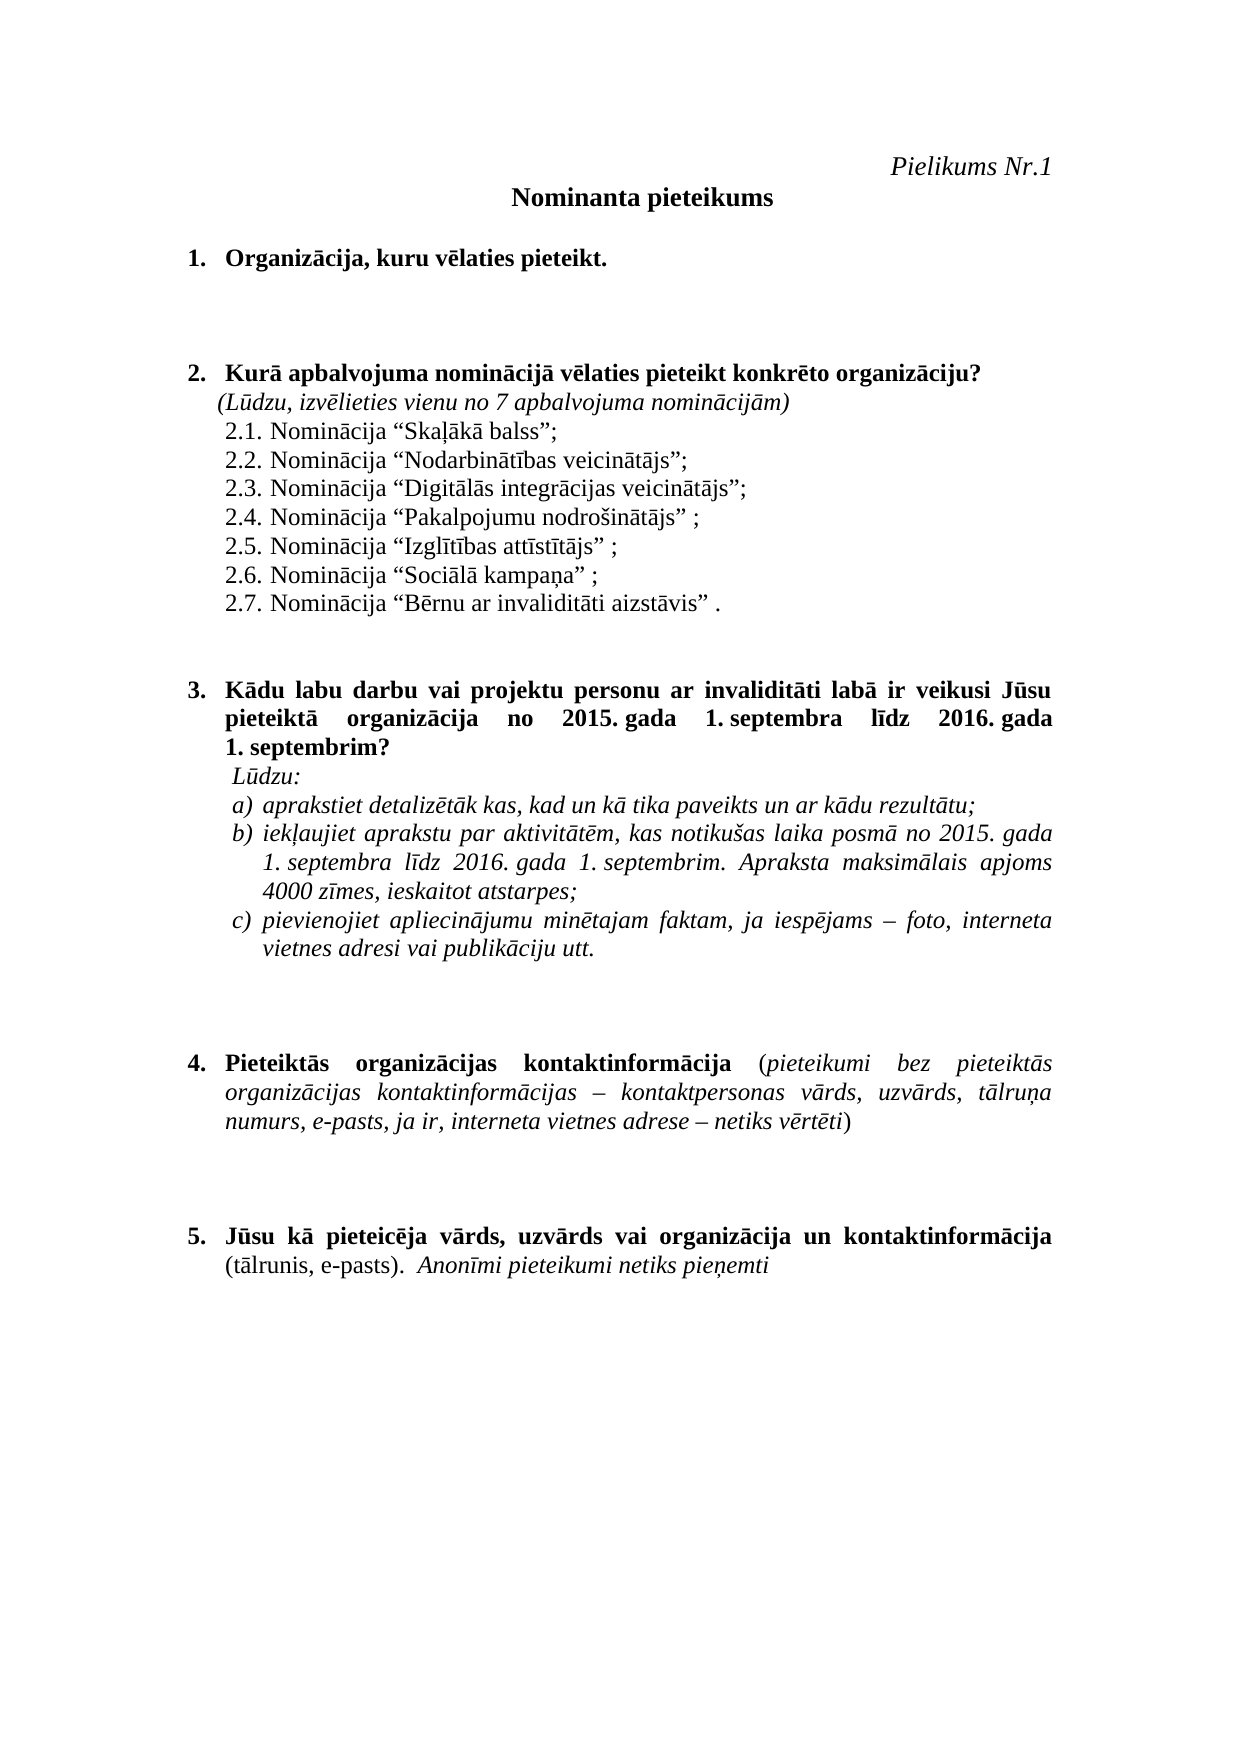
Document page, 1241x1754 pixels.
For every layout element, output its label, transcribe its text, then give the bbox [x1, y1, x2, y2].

list Pieteiktās organizācijas kontaktinformācija (pieteikumi bez pieteiktās organizācijas kontaktinformācijas – kontaktpersonas vārds, uzvārds, tālruņa numurs, e-pasts, ja ir, interneta vietnes adrese – netiks vērtēti) [187, 1048, 1053, 1135]
list Nominācija “Bērnu ar invaliditāti aizstāvis” . [225, 588, 1053, 617]
text Pielikums Nr.1 [187, 150, 1053, 181]
list Kādu labu darbu vai projektu personu ar invaliditāti labā ir veikusi Jūsu pieteiktā organizācija no 2015. gada 1. septembra līdz 2016. gada 1. septembrim? [187, 675, 1053, 761]
list Organizācija, kuru vēlaties pieteikt. [187, 243, 1053, 272]
list Jūsu kā pieteicēja vārds, uzvārds vai organizācija un kontaktinformācija (tālrunis, e-pasts). Anonīmi pieteikumi netiks pieņemti [187, 1221, 1053, 1278]
text Lūdzu: [232, 761, 1053, 790]
text (Lūdzu, izvēlieties vienu no 7 apbalvojuma nominācijām) [217, 387, 1053, 416]
list iekļaujiet aprakstu par aktivitātēm, kas notikušas laika posmā no 2015. gada 1. septembra līdz 2016. gada 1. septembrim. Apraksta maksimālais apjoms 4000 zīmes, ieskaitot atstarpes; [232, 818, 1053, 905]
list Nominācija “Izglītības attīstītājs” ; [225, 531, 1053, 560]
list Nominācija “Pakalpojumu nodrošinātājs” ; [225, 502, 1053, 531]
list Kurā apbalvojuma nominācijā vēlaties pieteikt konkrēto organizāciju? [187, 358, 1053, 387]
text Nominanta pieteikums [187, 181, 1053, 212]
list Nominācija “Sociālā kampaņa” ; [225, 560, 1053, 588]
list Nominācija “Skaļākā balss”; [225, 416, 1053, 445]
list pievienojiet apliecinājumu minētajam faktam, ja iespējams – foto, interneta vietnes adresi vai publikāciju utt. [232, 905, 1053, 962]
list Nominācija “Nodarbinātības veicinātājs”; [225, 445, 1053, 473]
list aprakstiet detalizētāk kas, kad un kā tika paveikts un ar kādu rezultātu; [232, 790, 1053, 818]
list Nominācija “Digitālās integrācijas veicinātājs”; [225, 473, 1053, 502]
